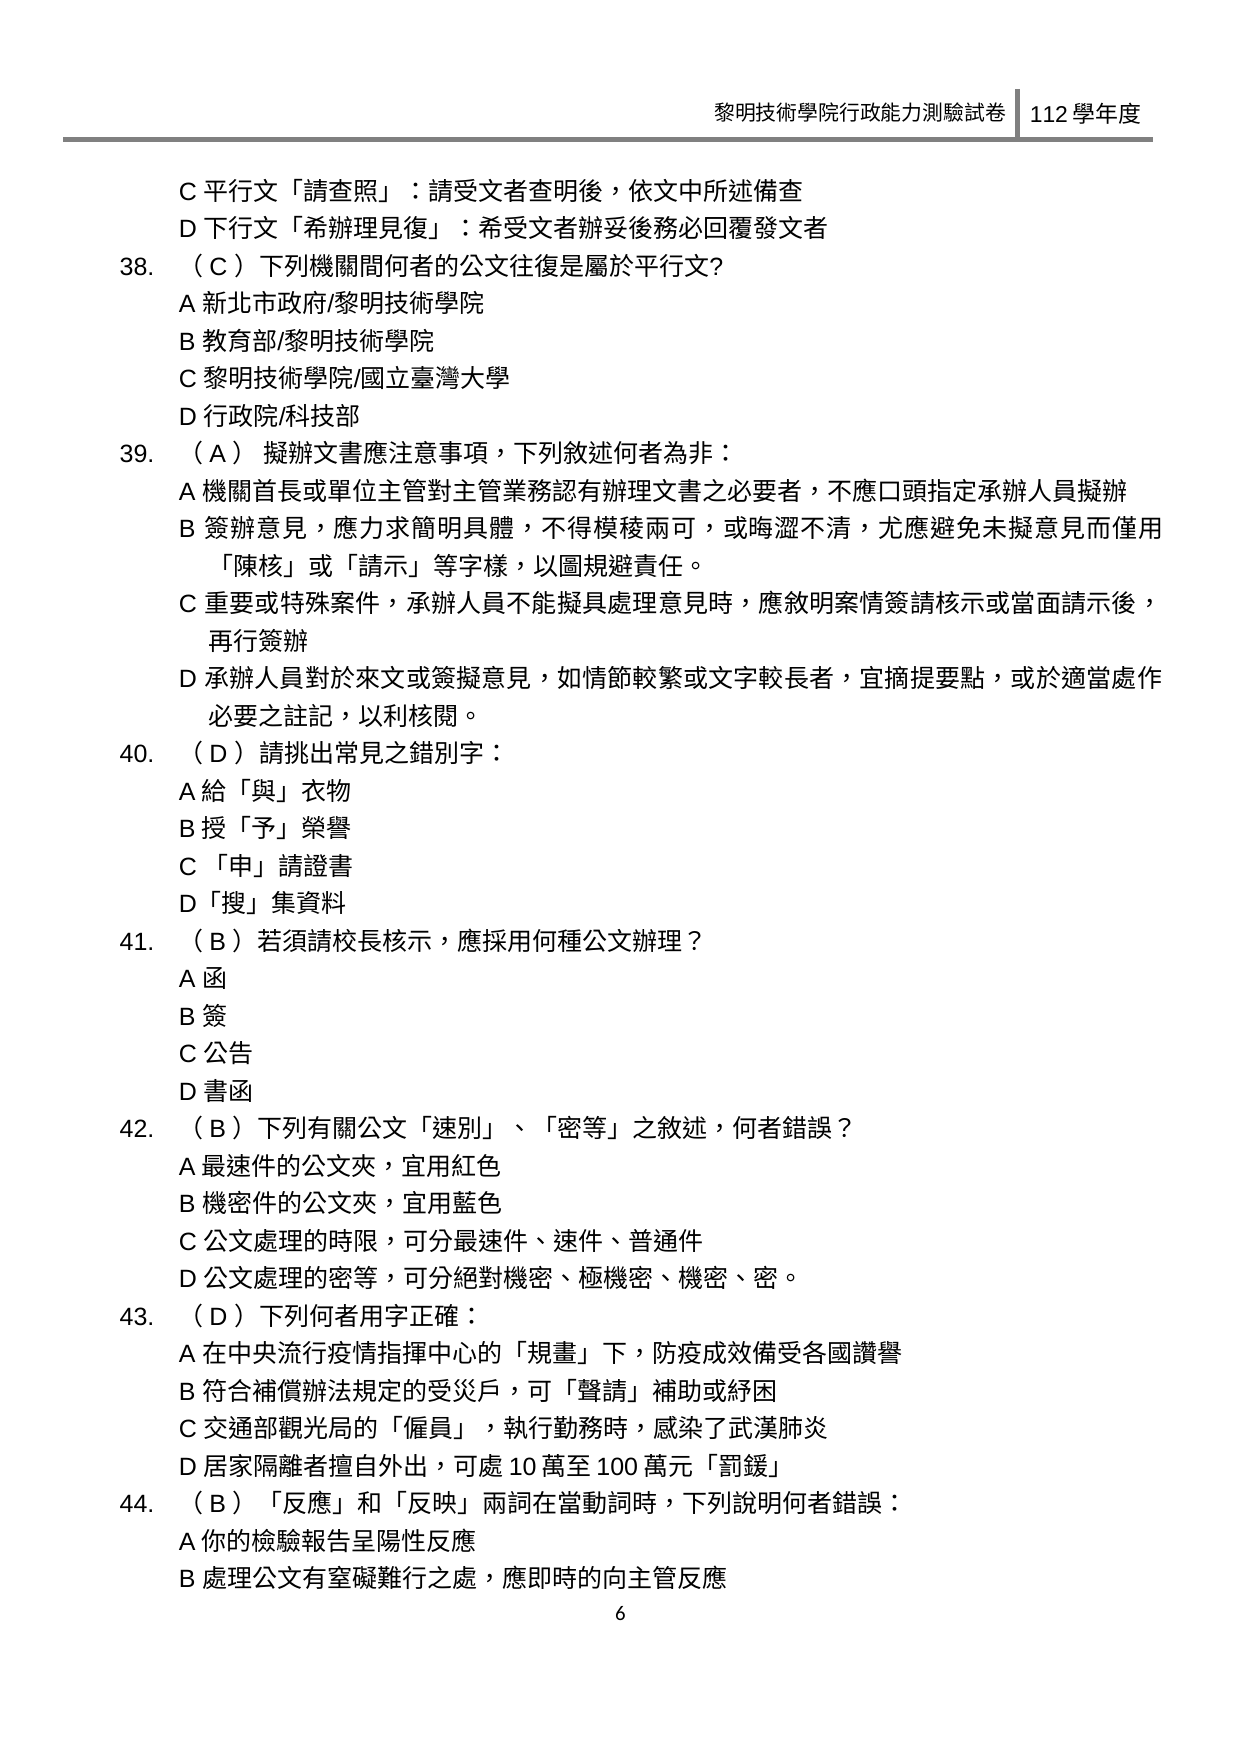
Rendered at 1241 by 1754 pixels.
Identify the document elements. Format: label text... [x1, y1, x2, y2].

text B 簽 [178, 996, 1165, 1033]
list （ D ）下列何者用字正確： [119, 1296, 1165, 1333]
text B 符合補償辦法規定的受災戶，可「聲請」補助或紓困 [178, 1371, 1165, 1408]
text D 居家隔離者擅自外出，可處10萬至100萬元「罰鍰」 [178, 1446, 1165, 1483]
text D「搜」集資料 [178, 883, 1165, 921]
text A 新北市政府/黎明技術學院 [178, 283, 1165, 321]
text A 你的檢驗報告呈陽性反應 [178, 1521, 1165, 1558]
text C 「申」請證書 [178, 846, 1165, 883]
text C 交通部觀光局的「僱員」，執行勤務時，感染了武漢肺炎 [178, 1408, 1165, 1446]
text D 書函 [178, 1071, 1165, 1108]
list （ B ）若須請校長核示，應採用何種公文辦理？ [119, 921, 1165, 958]
text D 承辦人員對於來文或簽擬意見，如情節較繁或文字較長者，宜摘提要點，或於適當處作必要之註記，以利核閱。 [178, 658, 1165, 733]
text B 授「予」榮譽 [178, 808, 1165, 846]
text A 給「與」衣物 [178, 771, 1165, 808]
text D 行政院/科技部 [178, 396, 1165, 433]
list （ B ）「反應」和「反映」兩詞在當動詞時，下列說明何者錯誤： [119, 1483, 1165, 1521]
text C 平行文「請查照」：請受文者查明後，依文中所述備查 [178, 171, 1165, 208]
text B 簽辦意見，應力求簡明具體，不得模稜兩可，或晦澀不清，尤應避免未擬意見而僅用「陳核」或「請示」等字樣，以圖規避責任。 [178, 508, 1165, 583]
text A 函 [178, 958, 1165, 996]
list （ B ）下列有關公文「速別」、「密等」之敘述，何者錯誤？ [119, 1108, 1165, 1146]
text D 下行文「希辦理見復」：希受文者辦妥後務必回覆發文者 [178, 208, 1165, 246]
text A 最速件的公文夾，宜用紅色 [178, 1146, 1165, 1183]
text A 在中央流行疫情指揮中心的「規畫」下，防疫成效備受各國讚譽 [178, 1333, 1165, 1371]
text D 公文處理的密等，可分絕對機密、極機密、機密、密。 [178, 1258, 1165, 1296]
text B 教育部/黎明技術學院 [178, 321, 1165, 358]
text B 處理公文有窒礙難行之處，應即時的向主管反應 [178, 1558, 1165, 1596]
text C 公文處理的時限，可分最速件、速件、普通件 [178, 1221, 1165, 1258]
text A 機關首長或單位主管對主管業務認有辦理文書之必要者，不應口頭指定承辦人員擬辦 [178, 471, 1165, 508]
list （ D ）請挑出常見之錯別字： [119, 733, 1165, 771]
text C 重要或特殊案件，承辦人員不能擬具處理意見時，應敘明案情簽請核示或當面請示後，再行簽辦 [178, 583, 1165, 658]
text C 黎明技術學院/國立臺灣大學 [178, 358, 1165, 396]
text C 公告 [178, 1033, 1165, 1071]
list （ A ） 擬辦文書應注意事項，下列敘述何者為非： [119, 433, 1165, 471]
list （ C ）下列機關間何者的公文往復是屬於平行文? [119, 246, 1165, 283]
text B 機密件的公文夾，宜用藍色 [178, 1183, 1165, 1221]
